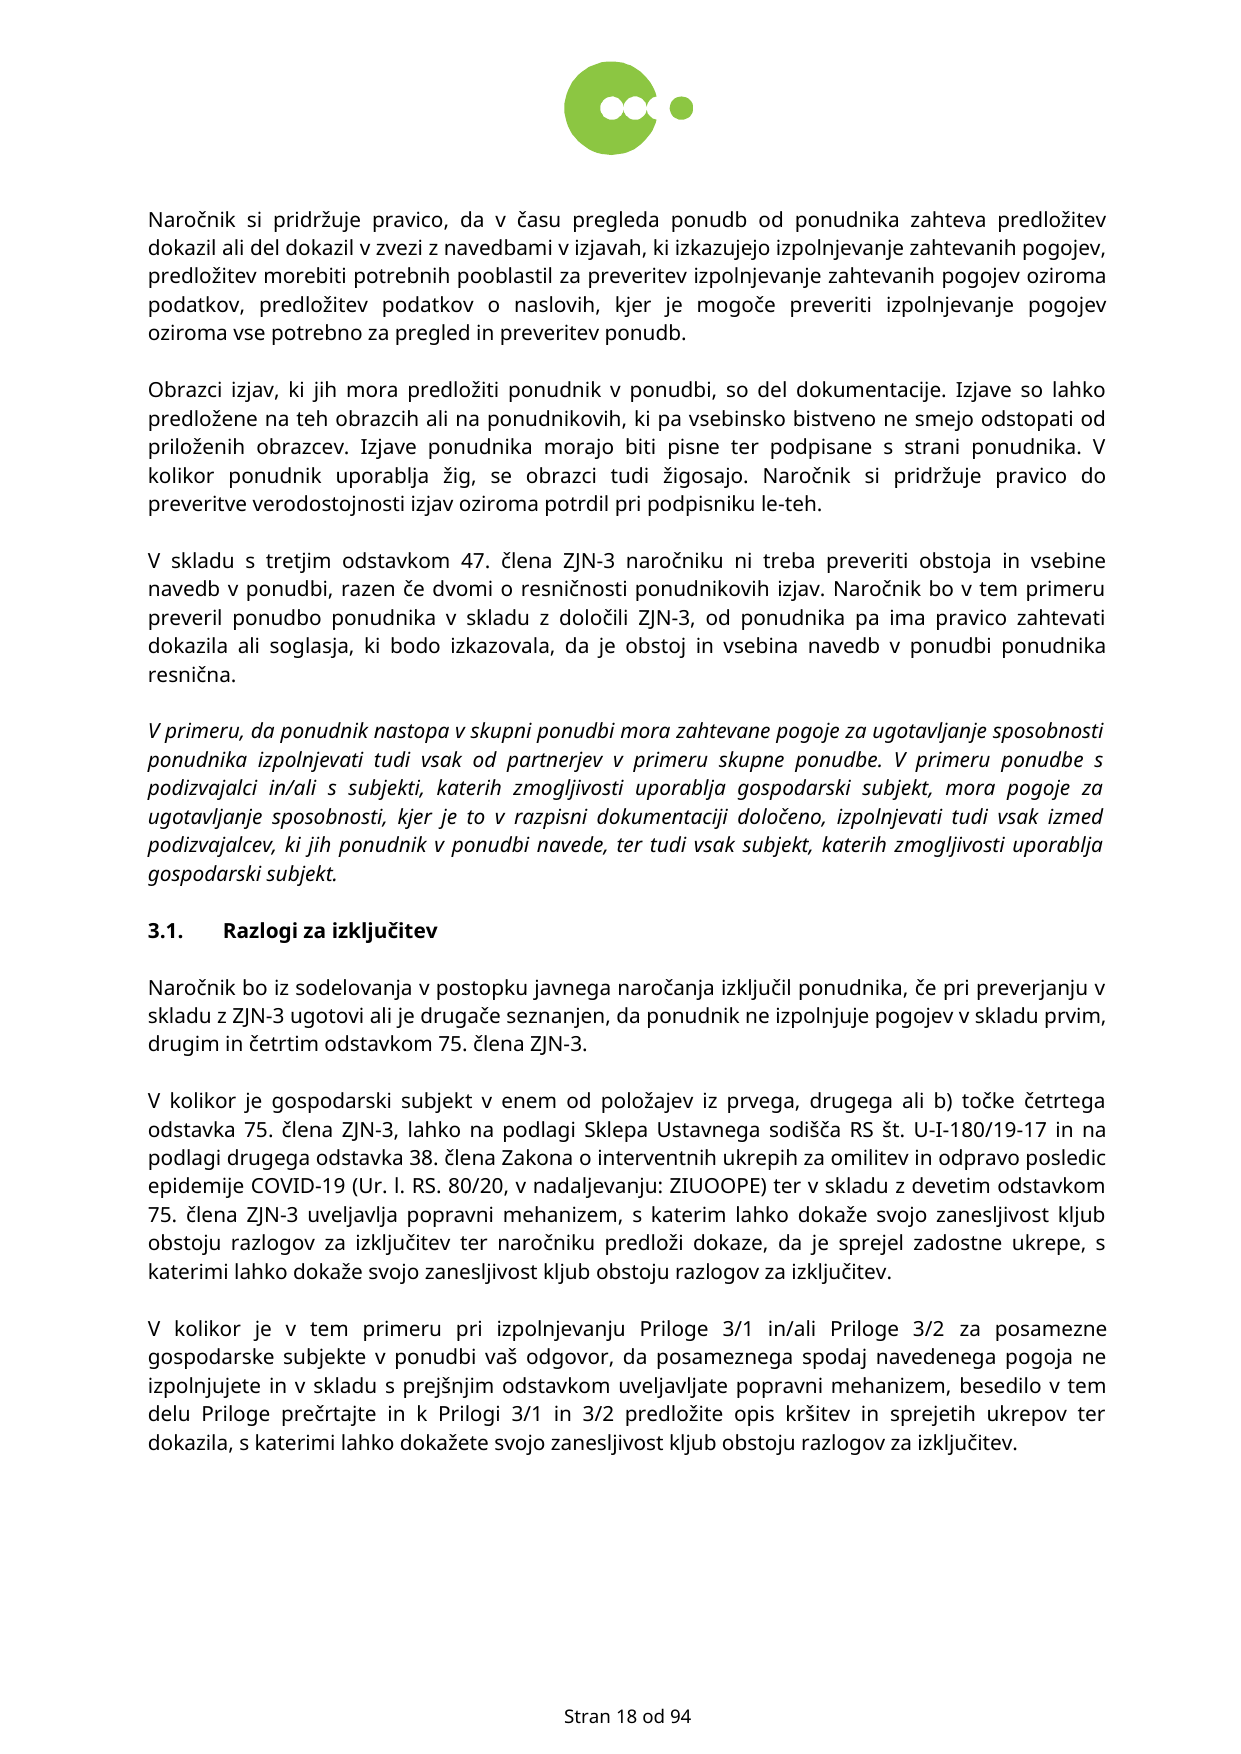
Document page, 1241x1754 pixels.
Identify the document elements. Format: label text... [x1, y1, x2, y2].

text Naročnik bo iz sodelovanja v postopku javnega naročanja izključil ponudnika, če pri preverjanju v skladu z ZJN-3 ugotovi ali je drugače seznanjen, da ponudnik ne izpolnjuje pogojev v skladu prvim, drugim in četrtim odstavkom 75. člena ZJN-3. [148, 973, 1107, 1058]
text Naročnik si pridržuje pravico, da v času pregleda ponudb od ponudnika zahteva predložitev dokazil ali del dokazil v zvezi z navedbami v izjavah, ki izkazujejo izpolnjevanje zahtevanih pogojev, predložitev morebiti potrebnih pooblastil za preveritev izpolnjevanje zahtevanih pogojev oziroma podatkov, predložitev podatkov o naslovih, kjer je mogoče preveriti izpolnjevanje pogojev oziroma vse potrebno za pregled in preveritev ponudb. [148, 205, 1107, 347]
text V kolikor je v tem primeru pri izpolnjevanju Priloge 3/1 in/ali Priloge 3/2 za posamezne gospodarske subjekte v ponudbi vaš odgovor, da posameznega spodaj navedenega pogoja ne izpolnjujete in v skladu s prejšnjim odstavkom uveljavljate popravni mehanizem, besedilo v tem delu Priloge prečrtajte in k Prilogi 3/1 in 3/2 predložite opis kršitev in sprejetih ukrepov ter dokazila, s katerimi lahko dokažete svojo zanesljivost kljub obstoju razlogov za izključitev. [148, 1314, 1107, 1456]
text V primeru, da ponudnik nastopa v skupni ponudbi mora zahtevane pogoje za ugotavljanje sposobnosti ponudnika izpolnjevati tudi vsak od partnerjev v primeru skupne ponudbe. V primeru ponudbe s podizvajalci in/ali s subjekti, katerih zmogljivosti uporablja gospodarski subjekt, mora pogoje za ugotavljanje sposobnosti, kjer je to v razpisni dokumentaciji določeno, izpolnjevati tudi vsak izmed podizvajalcev, ki jih ponudnik v ponudbi navede, ter tudi vsak subjekt, katerih zmogljivosti uporablja gospodarski subjekt. [148, 717, 1107, 887]
text V kolikor je gospodarski subjekt v enem od položajev iz prvega, drugega ali b) točke četrtega odstavka 75. člena ZJN-3, lahko na podlagi Sklepa Ustavnega sodišča RS št. U-I-180/19-17 in na podlagi drugega odstavka 38. člena Zakona o interventnih ukrepih za omilitev in odpravo posledic epidemije COVID-19 (Ur. l. RS. 80/20, v nadaljevanju: ZIUOOPE) ter v skladu z devetim odstavkom 75. člena ZJN-3 uveljavlja popravni mehanizem, s katerim lahko dokaže svojo zanesljivost kljub obstoju razlogov za izključitev ter naročniku predloži dokaze, da je sprejel zadostne ukrepe, s katerimi lahko dokaže svojo zanesljivost kljub obstoju razlogov za izključitev. [148, 1086, 1107, 1285]
list Razlogi za izključitev [148, 916, 1107, 944]
text Obrazci izjav, ki jih mora predložiti ponudnik v ponudbi, so del dokumentacije. Izjave so lahko predložene na teh obrazcih ali na ponudnikovih, ki pa vsebinsko bistveno ne smejo odstopati od priloženih obrazcev. Izjave ponudnika morajo biti pisne ter podpisane s strani ponudnika. V kolikor ponudnik uporablja žig, se obrazci tudi žigosajo. Naročnik si pridržuje pravico do preveritve verodostojnosti izjav oziroma potrdil pri podpisniku le-teh. [148, 375, 1107, 518]
text V skladu s tretjim odstavkom 47. člena ZJN-3 naročniku ni treba preveriti obstoja in vsebine navedb v ponudbi, razen če dvomi o resničnosti ponudnikovih izjav. Naročnik bo v tem primeru preveril ponudbo ponudnika v skladu z določili ZJN-3, od ponudnika pa ima pravico zahtevati dokazila ali soglasja, ki bodo izkazovala, da je obstoj in vsebina navedb v ponudbi ponudnika resnična. [148, 546, 1107, 688]
